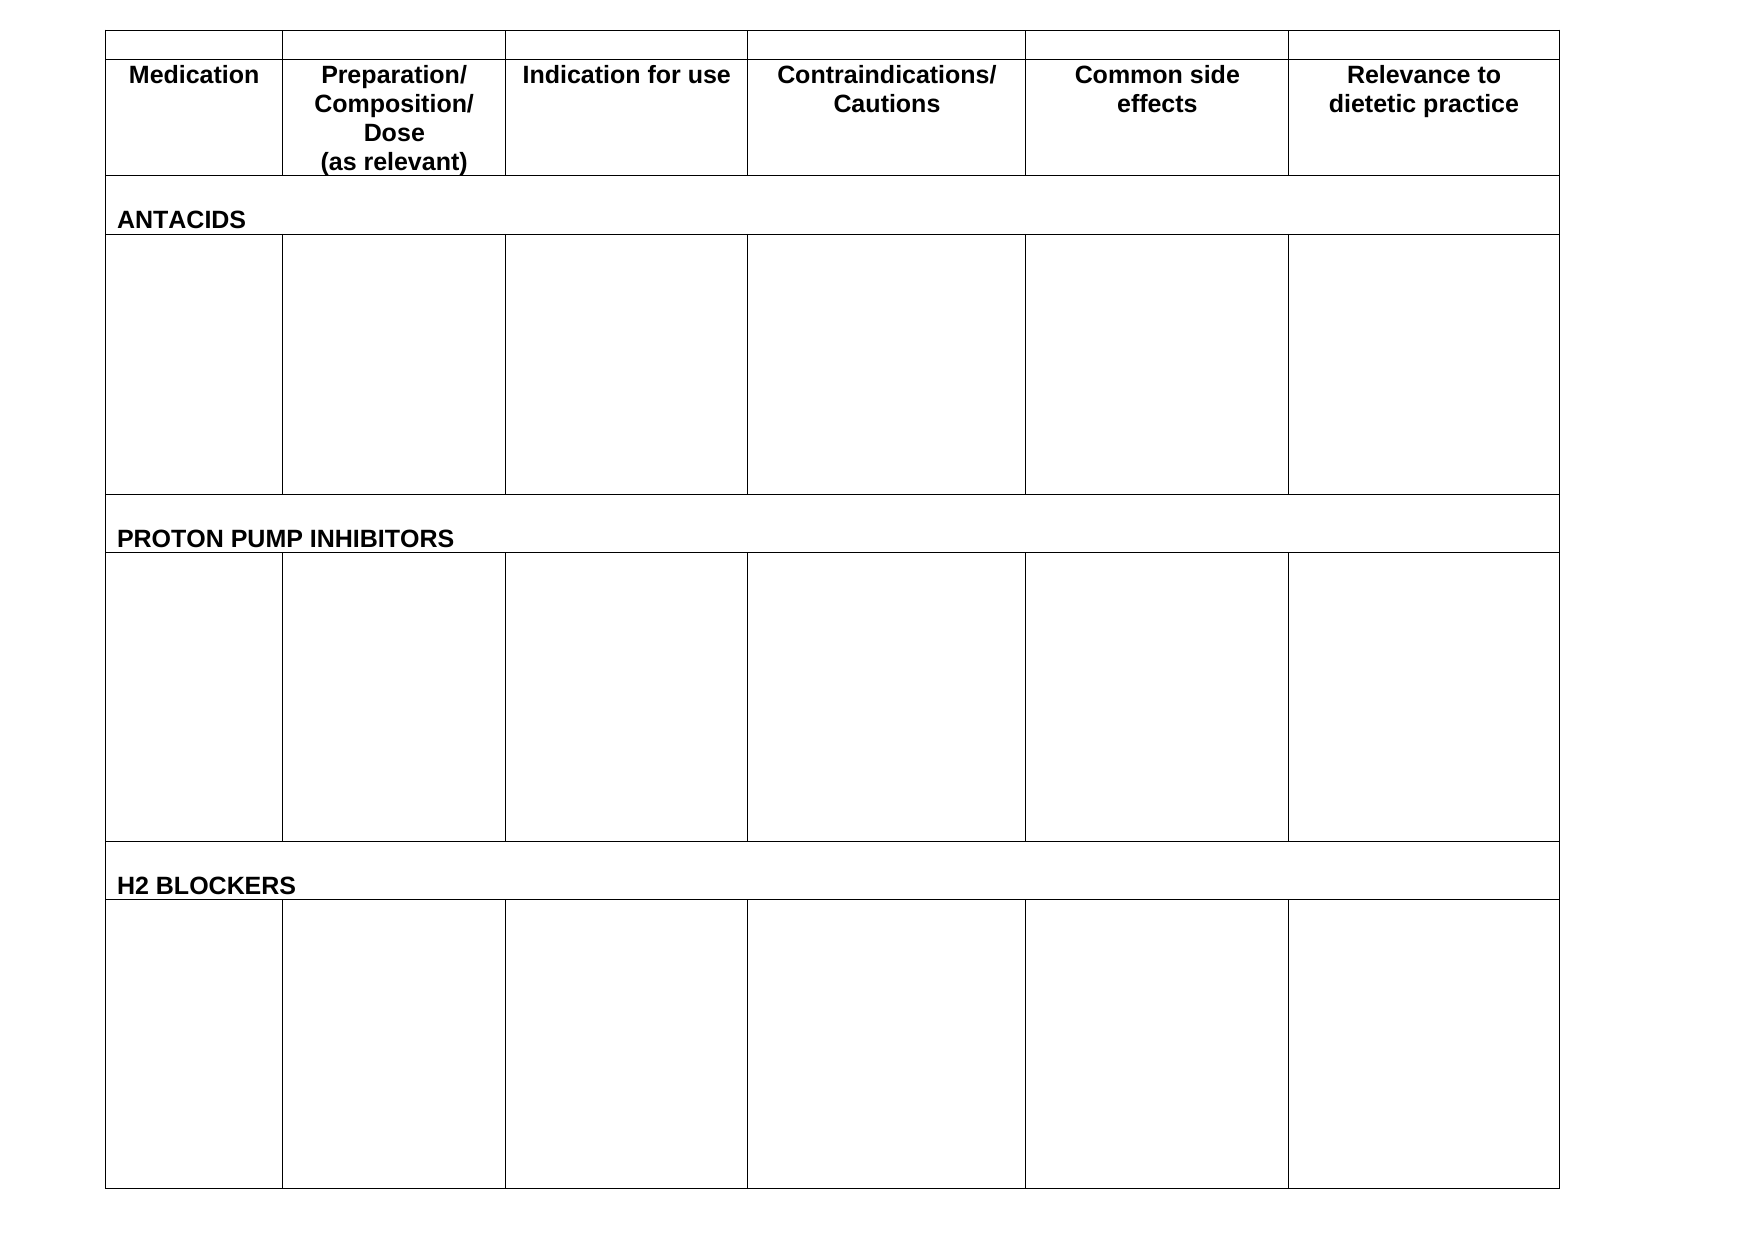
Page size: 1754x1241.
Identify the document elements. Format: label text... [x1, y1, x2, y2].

table_cell [506, 553, 747, 841]
table_cell [748, 553, 1025, 841]
table_cell [1026, 235, 1288, 494]
table_cell [1026, 31, 1288, 59]
table_cell [283, 235, 505, 494]
table_cell [748, 900, 1025, 1188]
table_cell [1289, 235, 1559, 494]
table_cell [748, 235, 1025, 494]
table_cell [506, 235, 747, 494]
table_cell [106, 553, 282, 841]
table_cell [1289, 900, 1559, 1188]
table_cell [106, 235, 282, 494]
table_cell [748, 31, 1025, 59]
table_cell [1289, 553, 1559, 841]
table_cell ANTACIDS [106, 176, 1559, 234]
table_cell [283, 900, 505, 1188]
table_cell Medication [106, 60, 282, 175]
table_cell Common side effects [1026, 60, 1288, 175]
table_cell [1026, 900, 1288, 1188]
table_cell Relevance to dietetic practice [1289, 60, 1559, 175]
table_cell [106, 900, 282, 1188]
table_cell [506, 31, 747, 59]
table_cell [1289, 31, 1559, 59]
table_cell H2 BLOCKERS [106, 842, 1559, 899]
table_cell [506, 900, 747, 1188]
table_cell [283, 553, 505, 841]
table_cell [283, 31, 505, 59]
table_cell Preparation/ Composition/ Dose (as relevant) [283, 60, 505, 175]
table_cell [106, 31, 282, 59]
table_cell Indication for use [506, 60, 747, 175]
table_cell PROTON PUMP INHIBITORS [106, 495, 1559, 552]
table_cell [1026, 553, 1288, 841]
table_cell Contraindications/ Cautions [748, 60, 1025, 175]
